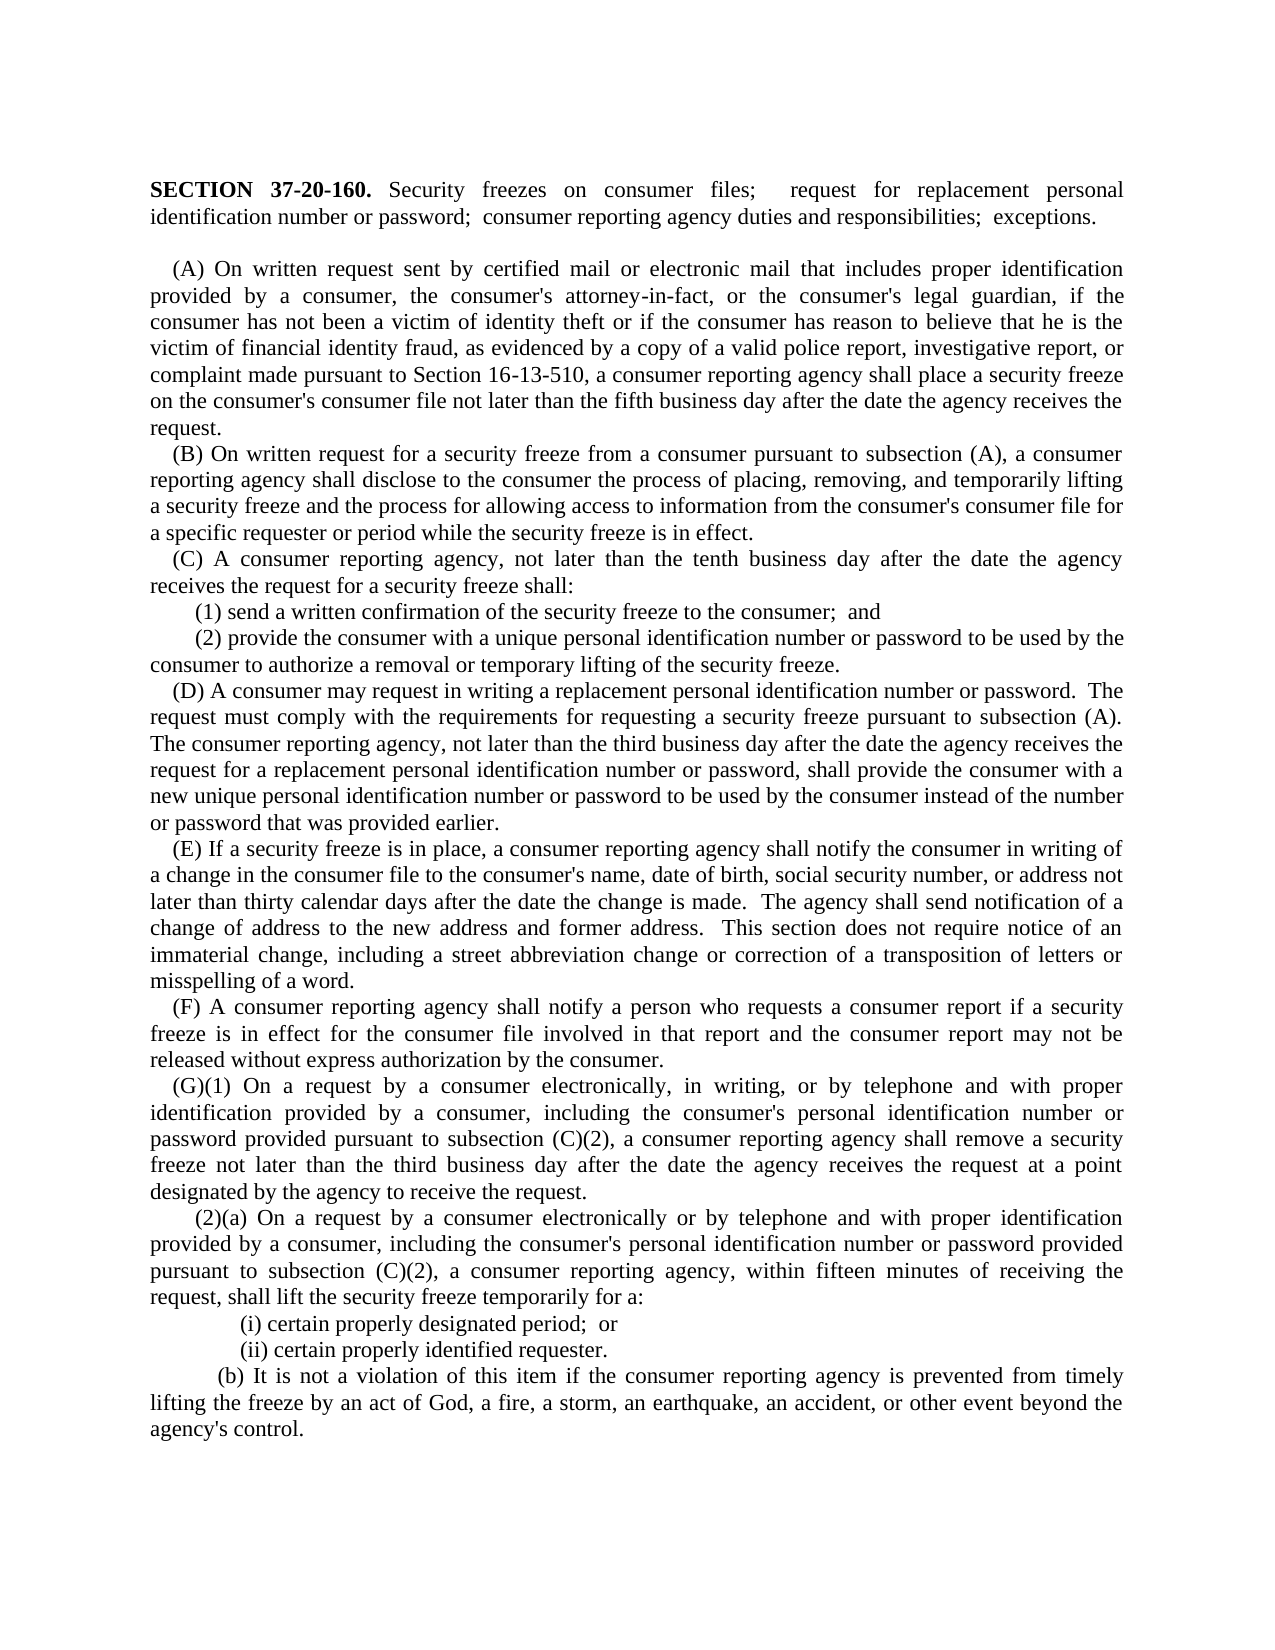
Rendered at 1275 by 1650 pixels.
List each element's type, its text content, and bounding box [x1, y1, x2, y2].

text (B) On written request for a security freeze from a consumer pursuant to subsection (A), a consumer reporting agency shall disclose to the consumer the process of placing, removing, and temporarily lifting a security freeze and the process for allowing access to information from the consumer's consumer file for a specific requester or period while the security freeze is in effect. [150, 440, 1125, 545]
text (2)(a) On a request by a consumer electronically or by telephone and with proper identification provided by a consumer, including the consumer's personal identification number or password provided pursuant to subsection (C)(2), a consumer reporting agency, within fifteen minutes of receiving the request, shall lift the security freeze temporarily for a: [150, 1204, 1125, 1309]
text (1) send a written confirmation of the security freeze to the consumer; and [150, 598, 1125, 624]
text (G)(1) On a request by a consumer electronically, in writing, or by telephone and with proper identification provided by a consumer, including the consumer's personal identification number or password provided pursuant to subsection (C)(2), a consumer reporting agency shall remove a security freeze not later than the third business day after the date the agency receives the request at a point designated by the agency to receive the request. [150, 1072, 1125, 1204]
text (A) On written request sent by certified mail or electronic mail that includes proper identification provided by a consumer, the consumer's attorney-in-fact, or the consumer's legal guardian, if the consumer has not been a victim of identity theft or if the consumer has reason to believe that he is the victim of financial identity fraud, as evidenced by a copy of a valid police report, investigative report, or complaint made pursuant to Section 16-13-510, a consumer reporting agency shall place a security freeze on the consumer's consumer file not later than the fifth business day after the date the agency receives the request. [150, 255, 1125, 440]
text (2) provide the consumer with a unique personal identification number or password to be used by the consumer to authorize a removal or temporary lifting of the security freeze. [150, 624, 1125, 677]
text SECTION 37-20-160. Security freezes on consumer files; request for replacement personal identification number or password; consumer reporting agency duties and responsibilities; exceptions. [150, 176, 1125, 229]
text (i) certain properly designated period; or [150, 1309, 1125, 1336]
text (E) If a security freeze is in place, a consumer reporting agency shall notify the consumer in writing of a change in the consumer file to the consumer's name, date of birth, social security number, or address not later than thirty calendar days after the date the change is made. The agency shall send notification of a change of address to the new address and former address. This section does not require notice of an immaterial change, including a street abbreviation change or correction of a transposition of letters or misspelling of a word. [150, 835, 1125, 993]
text (C) A consumer reporting agency, not later than the tenth business day after the date the agency receives the request for a security freeze shall: [150, 545, 1125, 598]
text (ii) certain properly identified requester. [150, 1336, 1125, 1362]
text (b) It is not a violation of this item if the consumer reporting agency is prevented from timely lifting the freeze by an act of God, a fire, a storm, an earthquake, an accident, or other event beyond the agency's control. [150, 1362, 1125, 1441]
text (F) A consumer reporting agency shall notify a person who requests a consumer report if a security freeze is in effect for the consumer file involved in that report and the consumer report may not be released without express authorization by the consumer. [150, 993, 1125, 1072]
text (D) A consumer may request in writing a replacement personal identification number or password. The request must comply with the requirements for requesting a security freeze pursuant to subsection (A). The consumer reporting agency, not later than the third business day after the date the agency receives the request for a replacement personal identification number or password, shall provide the consumer with a new unique personal identification number or password to be used by the consumer instead of the number or password that was provided earlier. [150, 677, 1125, 835]
